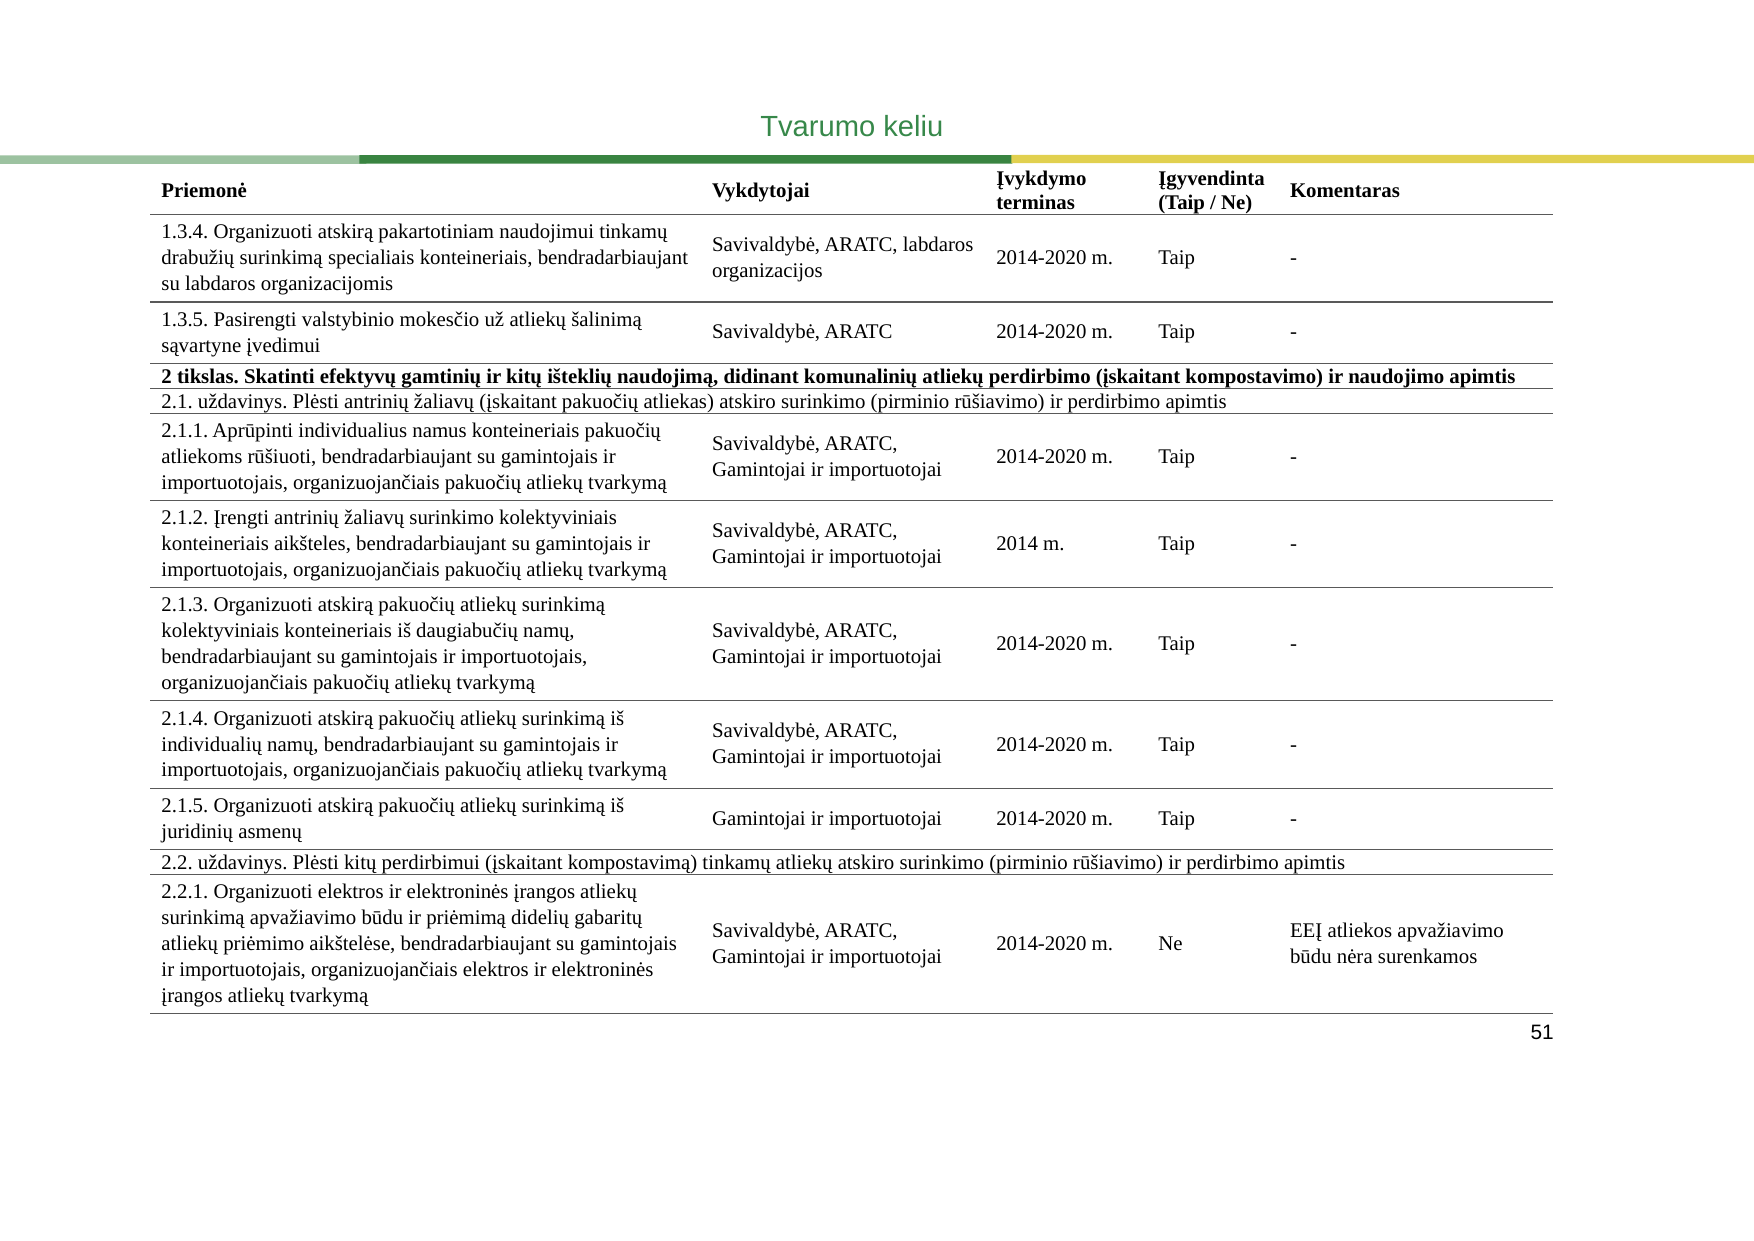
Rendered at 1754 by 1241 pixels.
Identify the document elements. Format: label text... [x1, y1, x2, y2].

table_cell Savivaldybė, ARATC, Gamintojai ir importuotojai [701, 501, 985, 587]
table_cell 2014 m. [985, 501, 1147, 587]
table_cell Savivaldybė, ARATC, labdaros organizacijos [701, 215, 985, 301]
table_cell - [1279, 215, 1553, 301]
table_cell - [1279, 501, 1553, 587]
table_header Įgyvendinta (Taip / Ne) [1147, 166, 1278, 214]
table_cell - [1279, 789, 1553, 849]
table_cell Savivaldybė, ARATC [701, 303, 985, 363]
table_cell 2014-2020 m. [985, 588, 1147, 700]
table_cell Taip [1147, 789, 1278, 849]
table_cell 2.2.1. Organizuoti elektros ir elektroninės įrangos atliekų surinkimą apvažiavimo būdu ir priėmimą didelių gabaritų atliekų priėmimo aikštelėse, bendradarbiaujant su gamintojais ir importuotojais, organizuojančiais elektros ir elektroninės įrangos atliekų tvarkymą [150, 875, 701, 1013]
table_cell 2.1.2. Įrengti antrinių žaliavų surinkimo kolektyviniais konteineriais aikšteles, bendradarbiaujant su gamintojais ir importuotojais, organizuojančiais pakuočių atliekų tvarkymą [150, 501, 701, 587]
table_cell 1.3.5. Pasirengti valstybinio mokesčio už atliekų šalinimą sąvartyne įvedimui [150, 303, 701, 363]
table_cell Taip [1147, 588, 1278, 700]
table_cell Savivaldybė, ARATC, Gamintojai ir importuotojai [701, 701, 985, 787]
table_cell Ne [1147, 875, 1278, 1013]
table_cell 2014-2020 m. [985, 414, 1147, 500]
table_header Įvykdymo terminas [985, 166, 1147, 214]
table_cell Savivaldybė, ARATC, Gamintojai ir importuotojai [701, 414, 985, 500]
table_cell Savivaldybė, ARATC, Gamintojai ir importuotojai [701, 588, 985, 700]
table_header Komentaras [1279, 166, 1553, 214]
table_cell 2 tikslas. Skatinti efektyvų gamtinių ir kitų išteklių naudojimą, didinant komunalinių atliekų perdirbimo (įskaitant kompostavimo) ir naudojimo apimtis [150, 364, 1553, 388]
table_header Vykdytojai [701, 166, 985, 214]
table_cell EEĮ atliekos apvažiavimo būdu nėra surenkamos [1279, 875, 1553, 1013]
table_cell 2.1.5. Organizuoti atskirą pakuočių atliekų surinkimą iš juridinių asmenų [150, 789, 701, 849]
table_cell 2014-2020 m. [985, 215, 1147, 301]
table_cell 2.2. uždavinys. Plėsti kitų perdirbimui (įskaitant kompostavimą) tinkamų atliekų atskiro surinkimo (pirminio rūšiavimo) ir perdirbimo apimtis [150, 850, 1553, 874]
table_cell - [1279, 303, 1553, 363]
table_cell Taip [1147, 303, 1278, 363]
table_cell 2.1.4. Organizuoti atskirą pakuočių atliekų surinkimą iš individualių namų, bendradarbiaujant su gamintojais ir importuotojais, organizuojančiais pakuočių atliekų tvarkymą [150, 701, 701, 787]
table_cell Gamintojai ir importuotojai [701, 789, 985, 849]
table_cell 2014-2020 m. [985, 789, 1147, 849]
table_cell - [1279, 701, 1553, 787]
table_cell 2014-2020 m. [985, 303, 1147, 363]
table_cell - [1279, 414, 1553, 500]
table_cell 2.1. uždavinys. Plėsti antrinių žaliavų (įskaitant pakuočių atliekas) atskiro surinkimo (pirminio rūšiavimo) ir perdirbimo apimtis [150, 389, 1553, 413]
table_cell 1.3.4. Organizuoti atskirą pakartotiniam naudojimui tinkamų drabužių surinkimą specialiais konteineriais, bendradarbiaujant su labdaros organizacijomis [150, 215, 701, 301]
table_cell Taip [1147, 501, 1278, 587]
table_header Priemonė [150, 166, 701, 214]
table_cell Taip [1147, 701, 1278, 787]
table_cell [701, 875, 985, 1013]
table_cell 2014-2020 m. [985, 875, 1147, 1013]
table_cell Taip [1147, 414, 1278, 500]
table_cell - [1279, 588, 1553, 700]
table_cell 2014-2020 m. [985, 701, 1147, 787]
table_cell Taip [1147, 215, 1278, 301]
table_cell 2.1.3. Organizuoti atskirą pakuočių atliekų surinkimą kolektyviniais konteineriais iš daugiabučių namų, bendradarbiaujant su gamintojais ir importuotojais, organizuojančiais pakuočių atliekų tvarkymą [150, 588, 701, 700]
table_cell 2.1.1. Aprūpinti individualius namus konteineriais pakuočių atliekoms rūšiuoti, bendradarbiaujant su gamintojais ir importuotojais, organizuojančiais pakuočių atliekų tvarkymą [150, 414, 701, 500]
